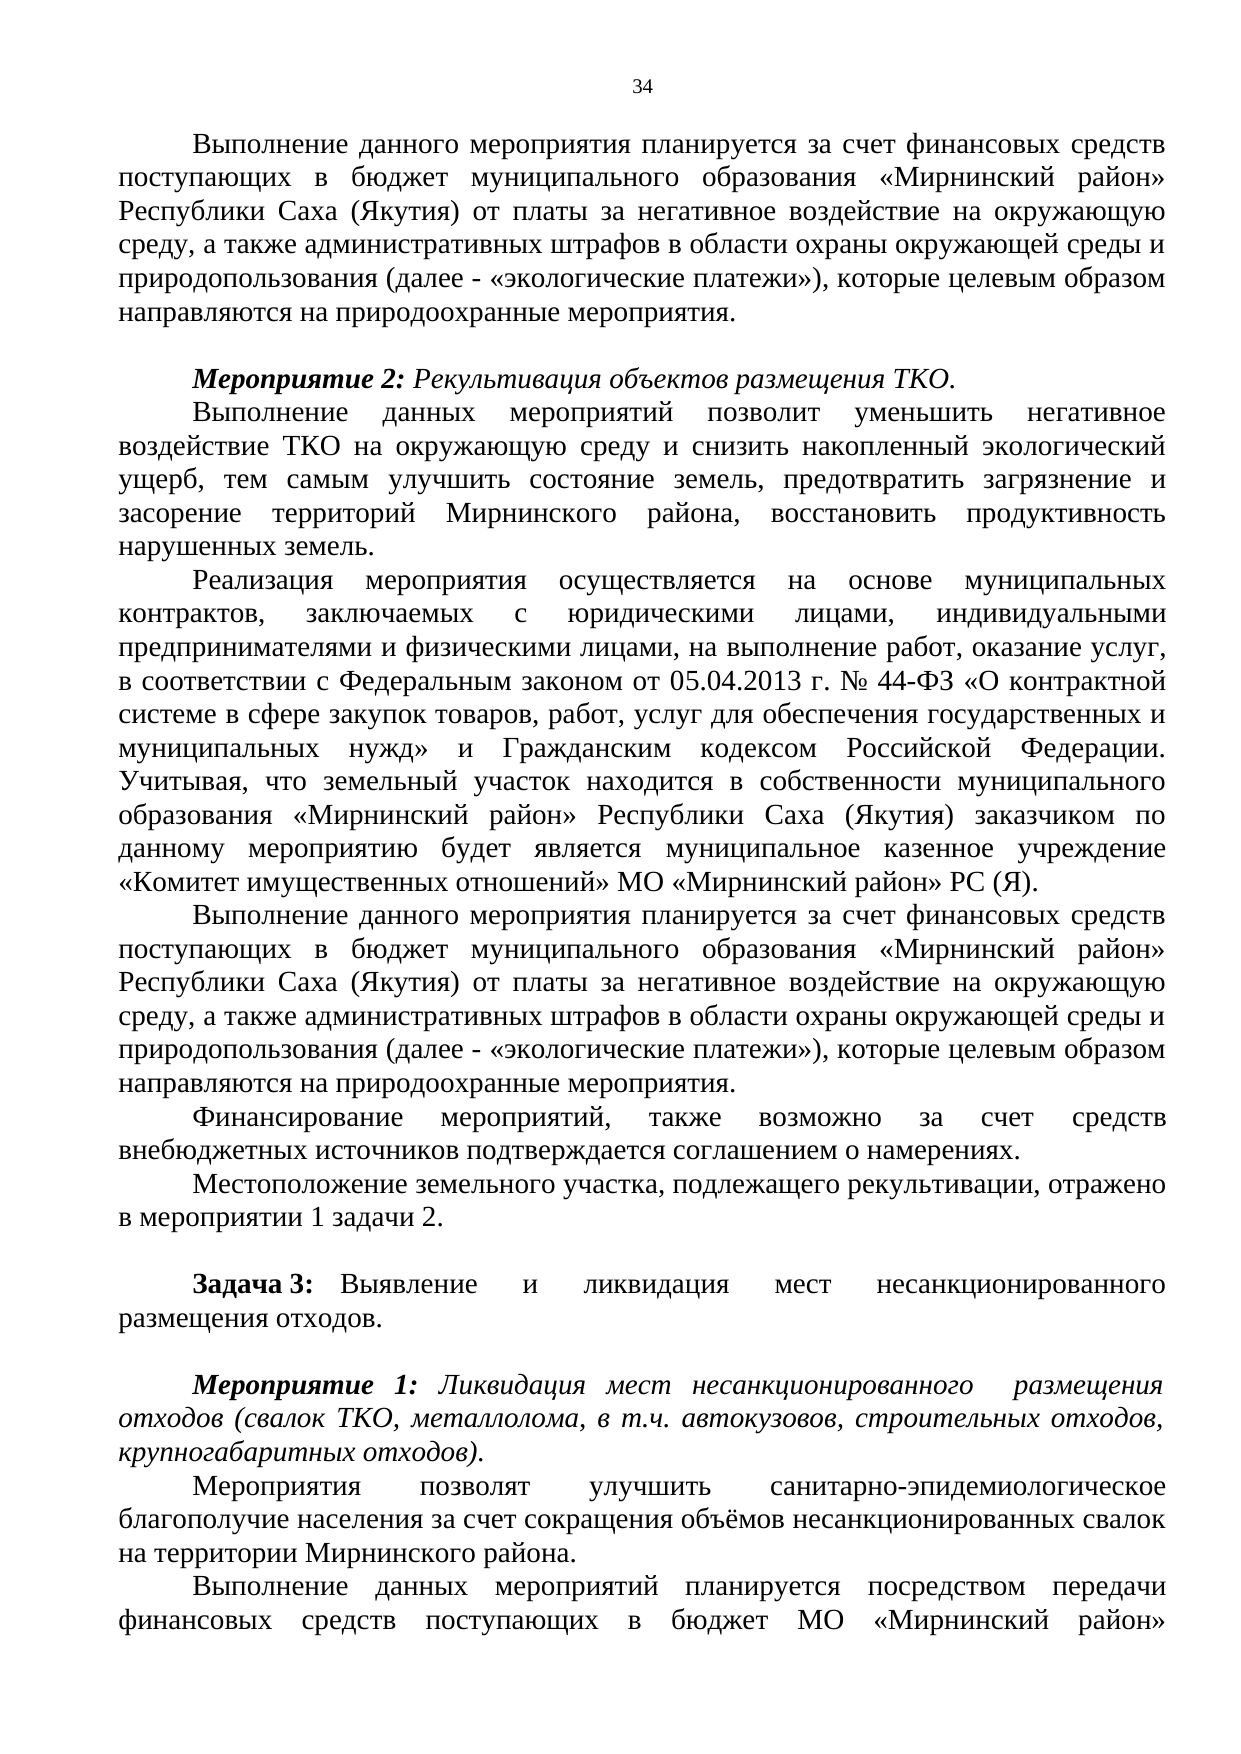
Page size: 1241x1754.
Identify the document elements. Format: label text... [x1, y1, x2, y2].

list Финансирование мероприятий, также возможно за счет средств внебюджетных источников подтверждается соглашением о намерениях. [118, 1099, 1167, 1166]
list Мероприятие 2: Рекультивация объектов размещения ТКО. [118, 361, 1167, 394]
list Мероприятия позволят улучшить санитарно-эпидемиологическое благополучие населения за счет сокращения объёмов несанкционированных свалок на территории Мирнинского района. [118, 1468, 1167, 1568]
list Задача 3: Выявление и ликвидация мест несанкционированного размещения отходов. [118, 1266, 1167, 1333]
list Реализация мероприятия осуществляется на основе муниципальных контрактов, заключаемых с юридическими лицами, индивидуальными предпринимателями и физическими лицами, на выполнение работ, оказание услуг, в соответствии с Федеральным законом от 05.04.2013 г. № 44-ФЗ «О контрактной системе в сфере закупок товаров, работ, услуг для обеспечения государственных и муниципальных нужд» и Гражданским кодексом Российской Федерации. Учитывая, что земельный участок находится в собственности муниципального образования «Мирнинский район» Республики Саха (Якутия) заказчиком по данному мероприятию будет является муниципальное казенное учреждение «Комитет имущественных отношений» МО «Мирнинский район» РС (Я). [118, 562, 1167, 897]
list Выполнение данного мероприятия планируется за счет финансовых средств поступающих в бюджет муниципального образования «Мирнинский район» Республики Саха (Якутия) от платы за негативное воздействие на окружающую среду, а также административных штрафов в области охраны окружающей среды и природопользования (далее - «экологические платежи»), которые целевым образом направляются на природоохранные мероприятия. [118, 126, 1167, 327]
list Местоположение земельного участка, подлежащего рекультивации, отражено в мероприятии 1 задачи 2. [118, 1166, 1167, 1233]
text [118, 1568, 1167, 1635]
list Выполнение данных мероприятий позволит уменьшить негативное воздействие ТКО на окружающую среду и снизить накопленный экологический ущерб, тем самым улучшить состояние земель, предотвратить загрязнение и засорение территорий Мирнинского района, восстановить продуктивность нарушенных земель. [118, 394, 1167, 562]
list Выполнение данного мероприятия планируется за счет финансовых средств поступающих в бюджет муниципального образования «Мирнинский район» Республики Саха (Якутия) от платы за негативное воздействие на окружающую среду, а также административных штрафов в области охраны окружающей среды и природопользования (далее - «экологические платежи»), которые целевым образом направляются на природоохранные мероприятия. [118, 897, 1167, 1099]
list Мероприятие 1: Ликвидация мест несанкционированного размещения отходов (свалок ТКО, металлолома, в т.ч. автокузовов, строительных отходов, крупногабаритных отходов). [118, 1367, 1167, 1468]
